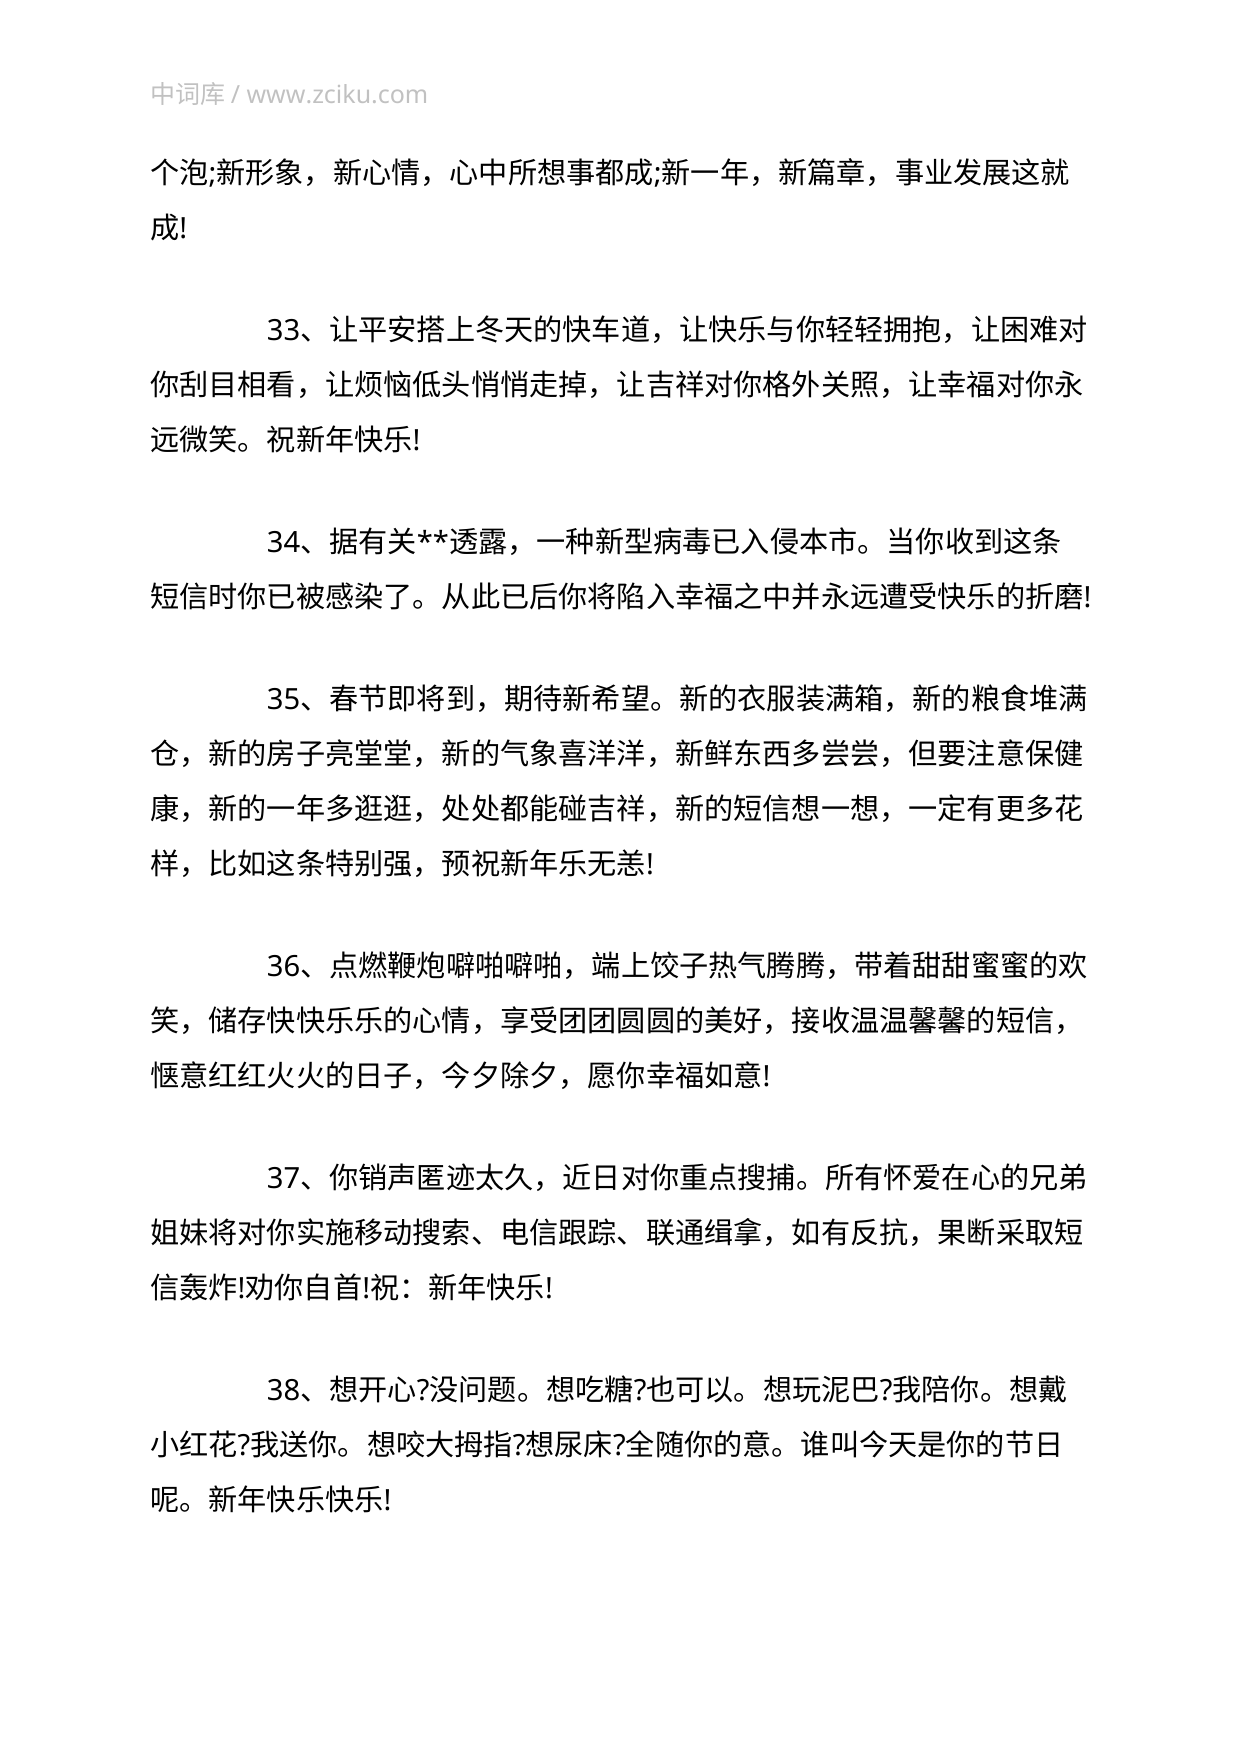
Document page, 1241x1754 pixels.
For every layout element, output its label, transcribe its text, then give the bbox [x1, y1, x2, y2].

text 37、你销声匿迹太久，近日对你重点搜捕。所有怀爱在心的兄弟姐妹将对你实施移动搜索、电信跟踪、联通缉拿，如有反抗，果断采取短信轰炸!劝你自首!祝：新年快乐! [150, 1154, 1090, 1307]
text 34、据有关**透露，一种新型病毒已入侵本市。当你收到这条短信时你已被感染了。从此已后你将陷入幸福之中并永远遭受快乐的折磨! [150, 519, 1090, 616]
text 36、点燃鞭炮噼啪噼啪，端上饺子热气腾腾，带着甜甜蜜蜜的欢笑，储存快快乐乐的心情，享受团团圆圆的美好，接收温温馨馨的短信，惬意红红火火的日子，今夕除夕，愿你幸福如意! [150, 943, 1090, 1095]
text 35、春节即将到，期待新希望。新的衣服装满箱，新的粮食堆满仓，新的房子亮堂堂，新的气象喜洋洋，新鲜东西多尝尝，但要注意保健康，新的一年多逛逛，处处都能碰吉祥，新的短信想一想，一定有更多花样，比如这条特别强，预祝新年乐无恙! [150, 676, 1090, 883]
text 38、想开心?没问题。想吃糖?也可以。想玩泥巴?我陪你。想戴小红花?我送你。想咬大拇指?想尿床?全随你的意。谁叫今天是你的节日呢。新年快乐快乐! [150, 1366, 1090, 1519]
text 33、让平安搭上冬天的快车道，让快乐与你轻轻拥抱，让困难对你刮目相看，让烦恼低头悄悄走掉，让吉祥对你格外关照，让幸福对你永远微笑。祝新年快乐! [150, 307, 1090, 459]
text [150, 150, 1090, 247]
